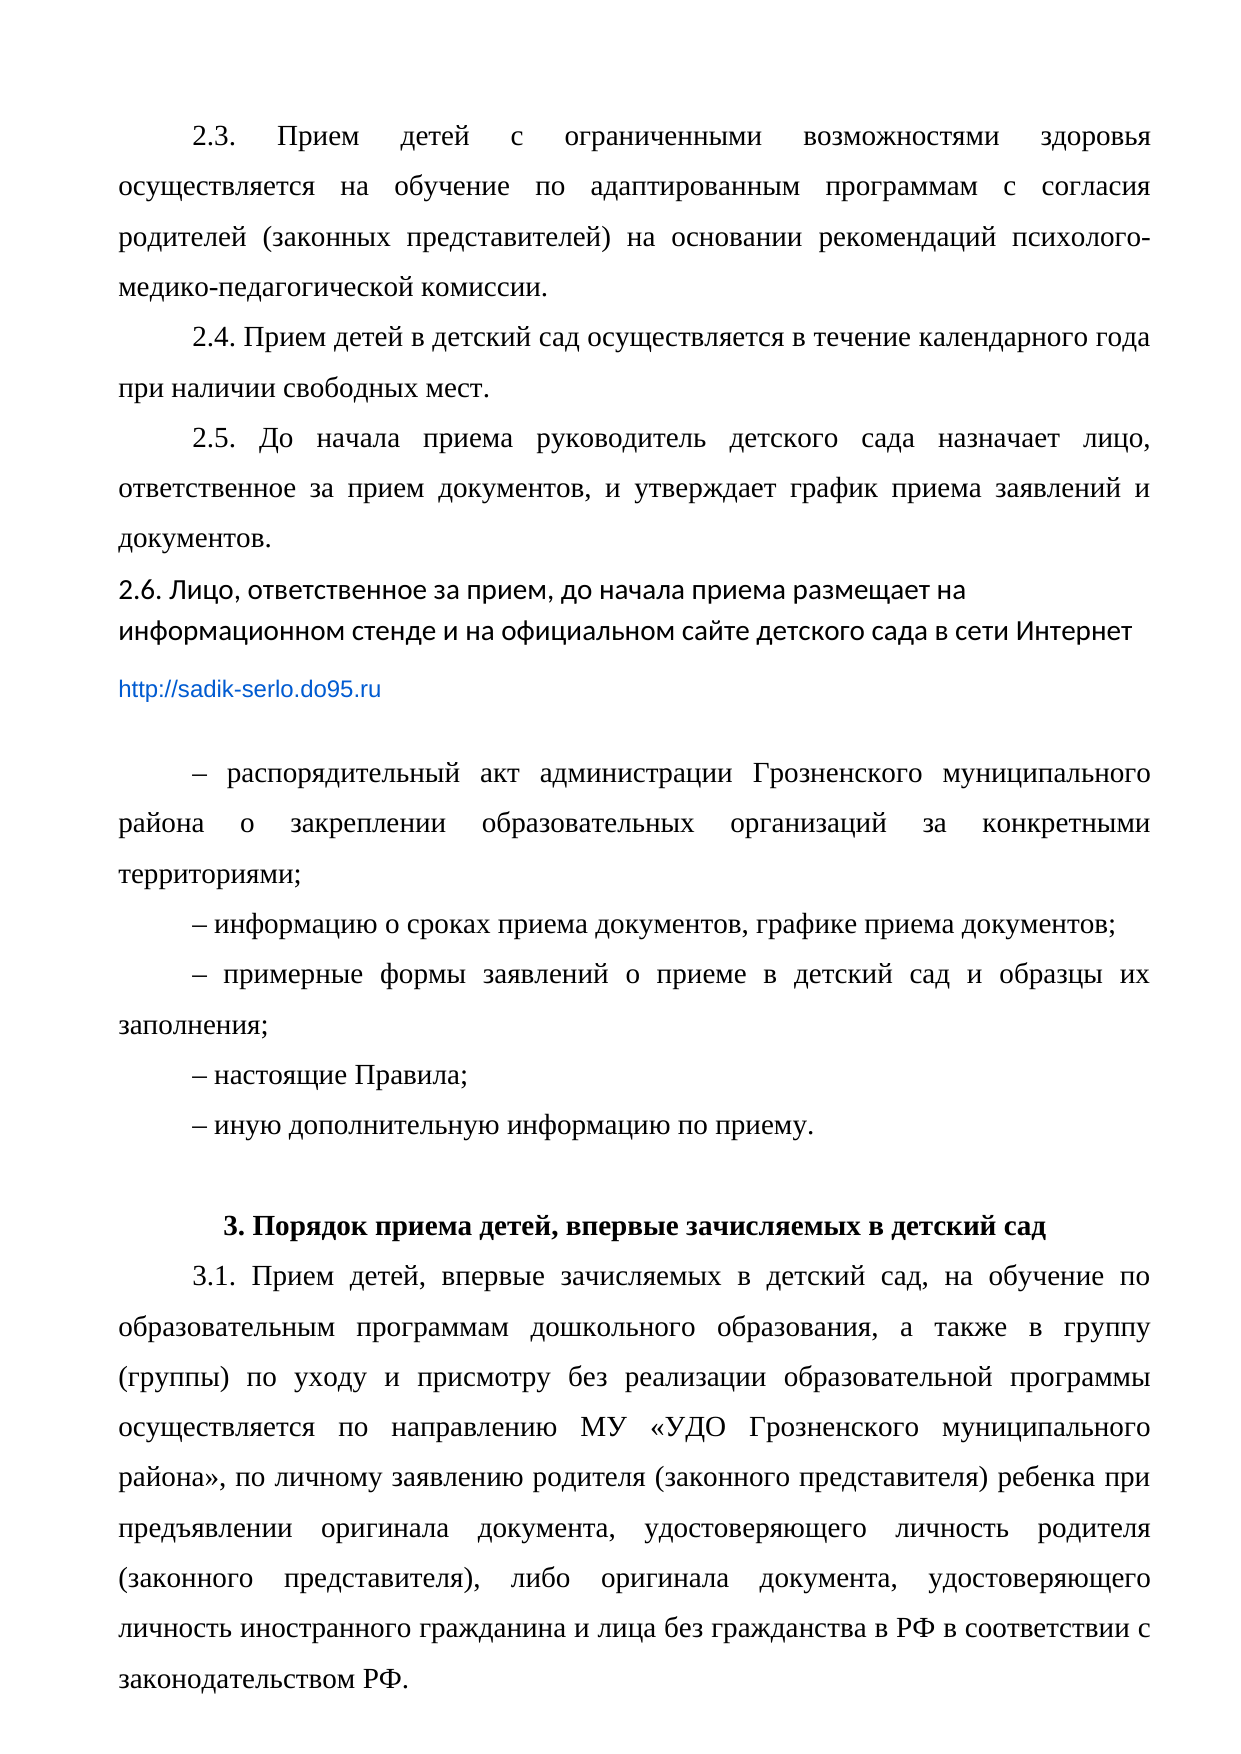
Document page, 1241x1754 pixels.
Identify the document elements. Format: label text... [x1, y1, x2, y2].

text – распорядительный акт администрации Грозненского муниципального района о закреплении образовательных организаций за конкретными территориями; [118, 755, 1152, 889]
text 2.5. До начала приема руководитель детского сада назначает лицо, ответственное за прием документов, и утверждает график приема заявлений и документов. [118, 420, 1152, 554]
text 3. Порядок приема детей, впервые зачисляемых в детский сад [118, 1208, 1152, 1242]
text 2.3. Прием детей с ограниченными возможностями здоровья осуществляется на обучение по адаптированным программам с согласия родителей (законных представителей) на основании рекомендаций психолого-медико-педагогической комиссии. [118, 118, 1152, 303]
text 3.1. Прием детей, впервые зачисляемых в детский сад, на обучение по образовательным программам дошкольного образования, а также в группу (группы) по уходу и присмотру без реализации образовательной программы осуществляется по направлению МУ «УДО Грозненского муниципального района», по личному заявлению родителя (законного представителя) ребенка при предъявлении оригинала документа, удостоверяющего личность родителя (законного представителя), либо оригинала документа, удостоверяющего личность иностранного гражданина и лица без гражданства в РФ в соответствии с законодательством РФ. [118, 1258, 1152, 1694]
text – иную дополнительную информацию по приему. [118, 1107, 1152, 1141]
text – примерные формы заявлений о приеме в детский сад и образцы их заполнения; [118, 956, 1152, 1040]
text – настоящие Правила; [118, 1057, 1152, 1091]
text 2.4. Прием детей в детский сад осуществляется в течение календарного года при наличии свободных мест. [118, 319, 1152, 403]
table_header http://sadik-serlo.do95.ru [118, 674, 465, 705]
text 2.6. Лицо, ответственное за прием, до начала приема размещает на информационном стенде и на официальном сайте детского сада в сети Интернет [118, 571, 1152, 647]
text – информацию о сроках приема документов, графике приема документов; [118, 906, 1152, 940]
